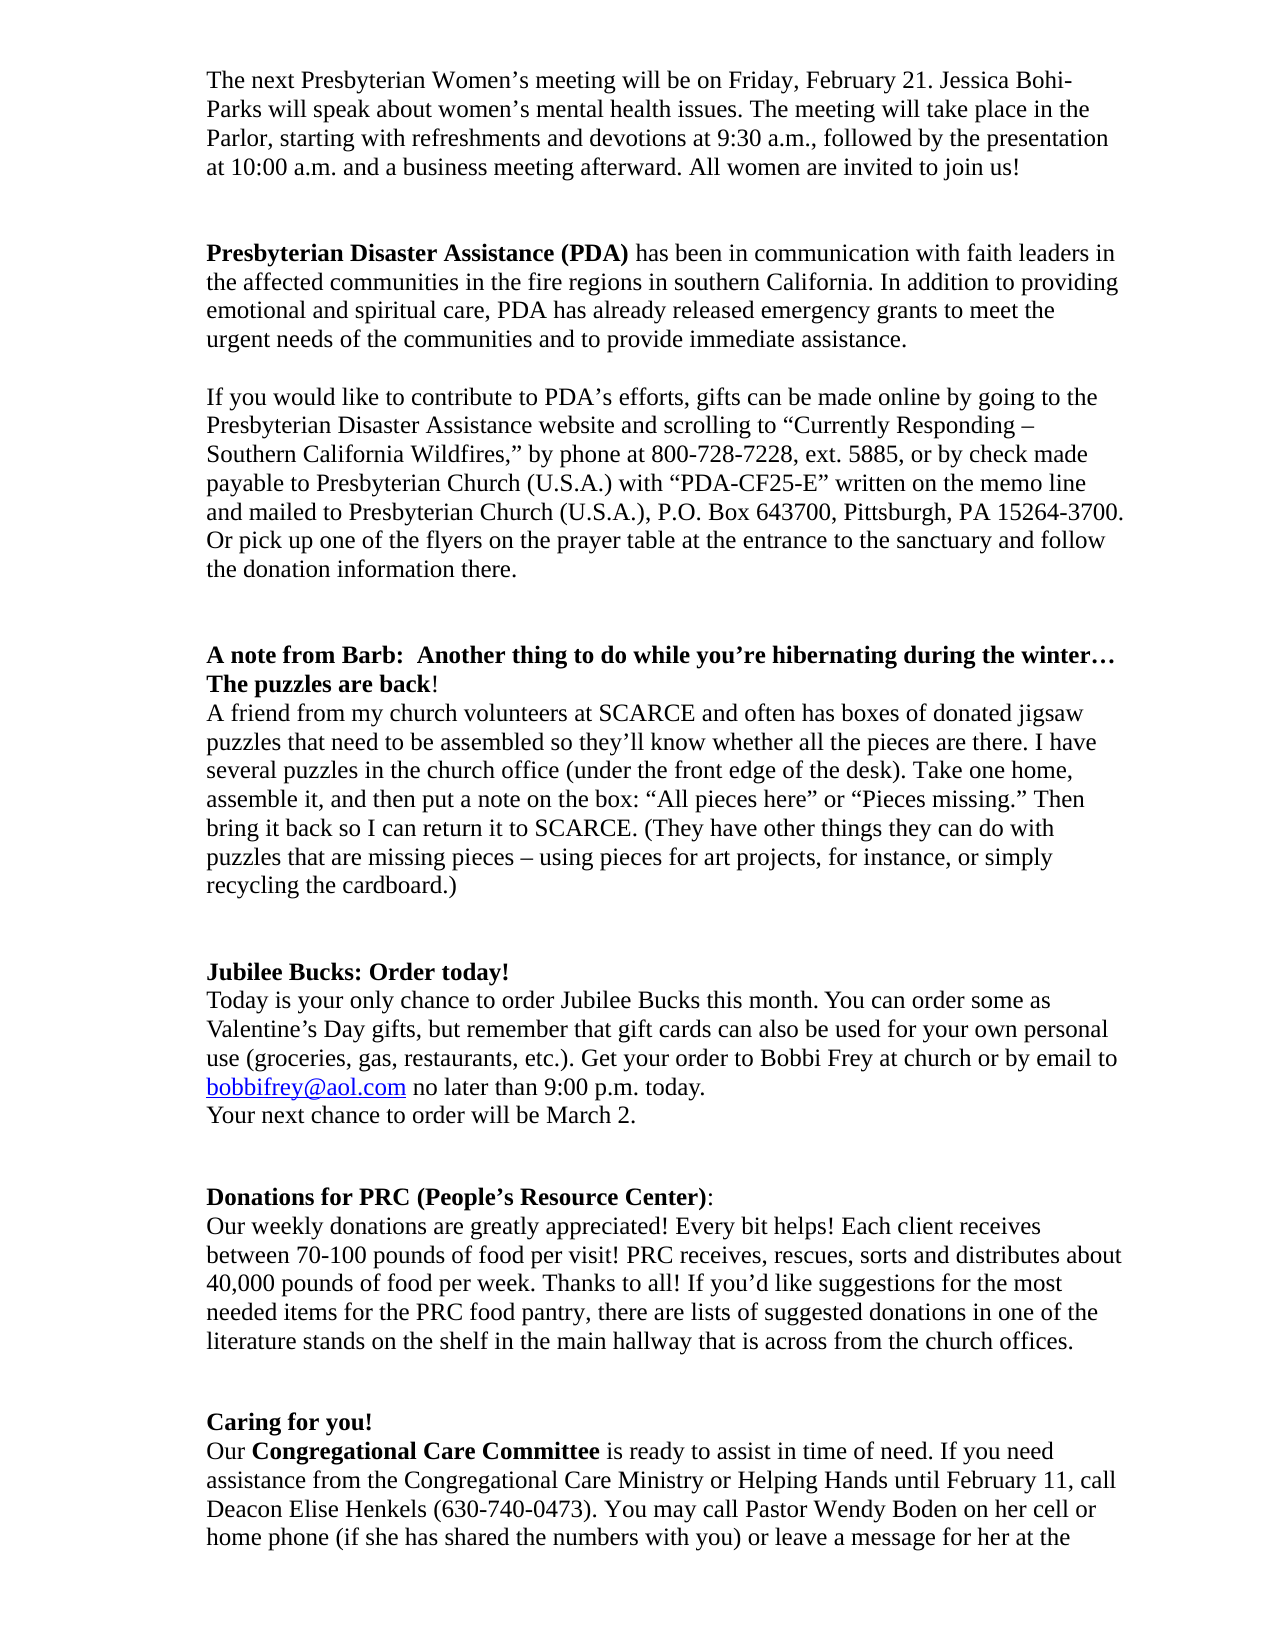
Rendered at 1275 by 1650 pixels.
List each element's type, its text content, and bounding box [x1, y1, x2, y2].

text A note from Barb: Another thing to do while you’re hibernating during the winter…The puzzles are back! A friend from my church volunteers at SCARCE and often has boxes of donated jigsaw puzzles that need to be assembled so they’ll know whether all the pieces are there. I have several puzzles in the church office (under the front edge of the desk). Take one home, assemble it, and then put a note on the box: “All pieces here” or “Pieces missing.” Then bring it back so I can return it to SCARCE. (They have other things they can do with puzzles that are missing pieces – using pieces for art projects, for instance, or simply recycling the cardboard.) Jubilee Bucks: Order today! Today is your only chance to order Jubilee Bucks this month. You can order some as Valentine’s Day gifts, but remember that gift cards can also be used for your own personal use (groceries, gas, restaurants, etc.). Get your order to Bobbi Frey at church or by email to bobbifrey@aol.com no later than 9:00 p.m. today. Your next chance to order will be March 2. [206, 612, 1125, 1153]
text Donations for PRC (People’s Resource Center): Our weekly donations are greatly appreciated! Every bit helps! Each client receives between 70-100 pounds of food per visit! PRC receives, rescues, sorts and distributes about 40,000 pounds of food per week. Thanks to all! If you’d like suggestions for the most needed items for the PRC food pantry, there are lists of suggested donations in one of the literature stands on the shelf in the main hallway that is across from the church offices. [206, 1182, 1125, 1379]
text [206, 66, 1125, 181]
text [206, 1407, 1125, 1551]
text Presbyterian Disaster Assistance (PDA) has been in communication with faith leaders in the affected communities in the fire regions in southern California. In addition to providing emotional and spiritual care, PDA has already released emergency grants to meet the urgent needs of the communities and to provide immediate assistance. If you would like to contribute to PDA’s efforts, gifts can be made online by going to the Presbyterian Disaster Assistance website and scrolling to “Currently Responding – Southern California Wildfires,” by phone at 800-728-7228, ext. 5885, or by check made payable to Presbyterian Church (U.S.A.) with “PDA-CF25-E” written on the memo line and mailed to Presbyterian Church (U.S.A.), P.O. Box 643700, Pittsburgh, PA 15264-3700. Or pick up one of the flyers on the prayer table at the entrance to the sanctuary and follow the donation information there. [206, 181, 1125, 583]
